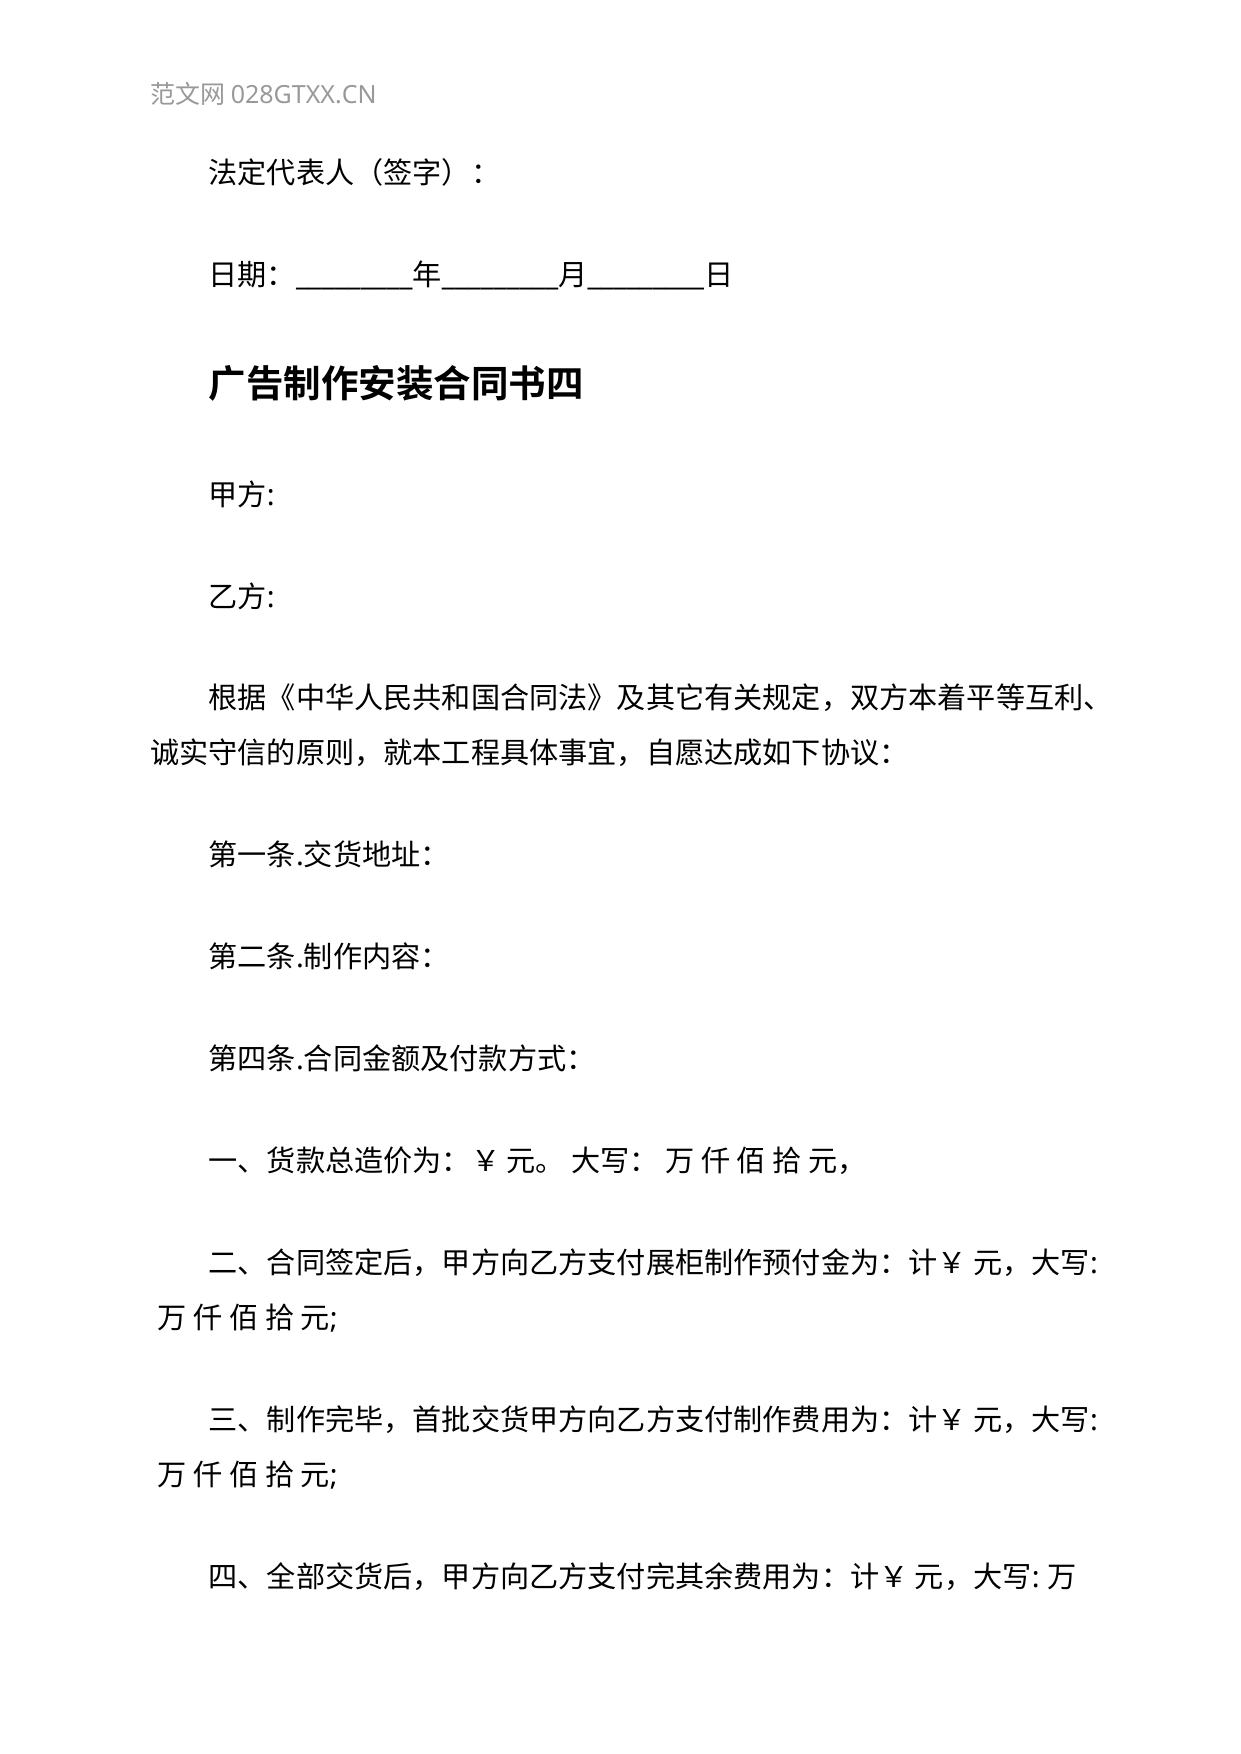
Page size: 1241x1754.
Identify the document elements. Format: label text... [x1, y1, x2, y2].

text 第四条.合同金额及付款方式： [150, 1036, 1090, 1078]
text 法定代表人（签字）： [150, 150, 1090, 192]
text 广告制作安装合同书四 [150, 354, 1090, 408]
text 一、货款总造价为：￥ 元。 大写： 万 仟 佰 拾 元， [150, 1138, 1090, 1180]
text 三、制作完毕，首批交货甲方向乙方支付制作费用为：计￥ 元，大写: 万 仟 佰 拾 元; [150, 1396, 1090, 1494]
text 第二条.制作内容： [150, 934, 1090, 976]
text 甲方: [150, 471, 1090, 513]
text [150, 1553, 1090, 1596]
text 第一条.交货地址： [150, 832, 1090, 874]
text 乙方: [150, 573, 1090, 616]
text 日期：_________年_________月_________日 [150, 252, 1090, 294]
text 根据《中华人民共和国合同法》及其它有关规定，双方本着平等互利、诚实守信的原则，就本工程具体事宜，自愿达成如下协议： [150, 675, 1090, 772]
text 二、合同签定后，甲方向乙方支付展柜制作预付金为：计￥ 元，大写: 万 仟 佰 拾 元; [150, 1239, 1090, 1337]
